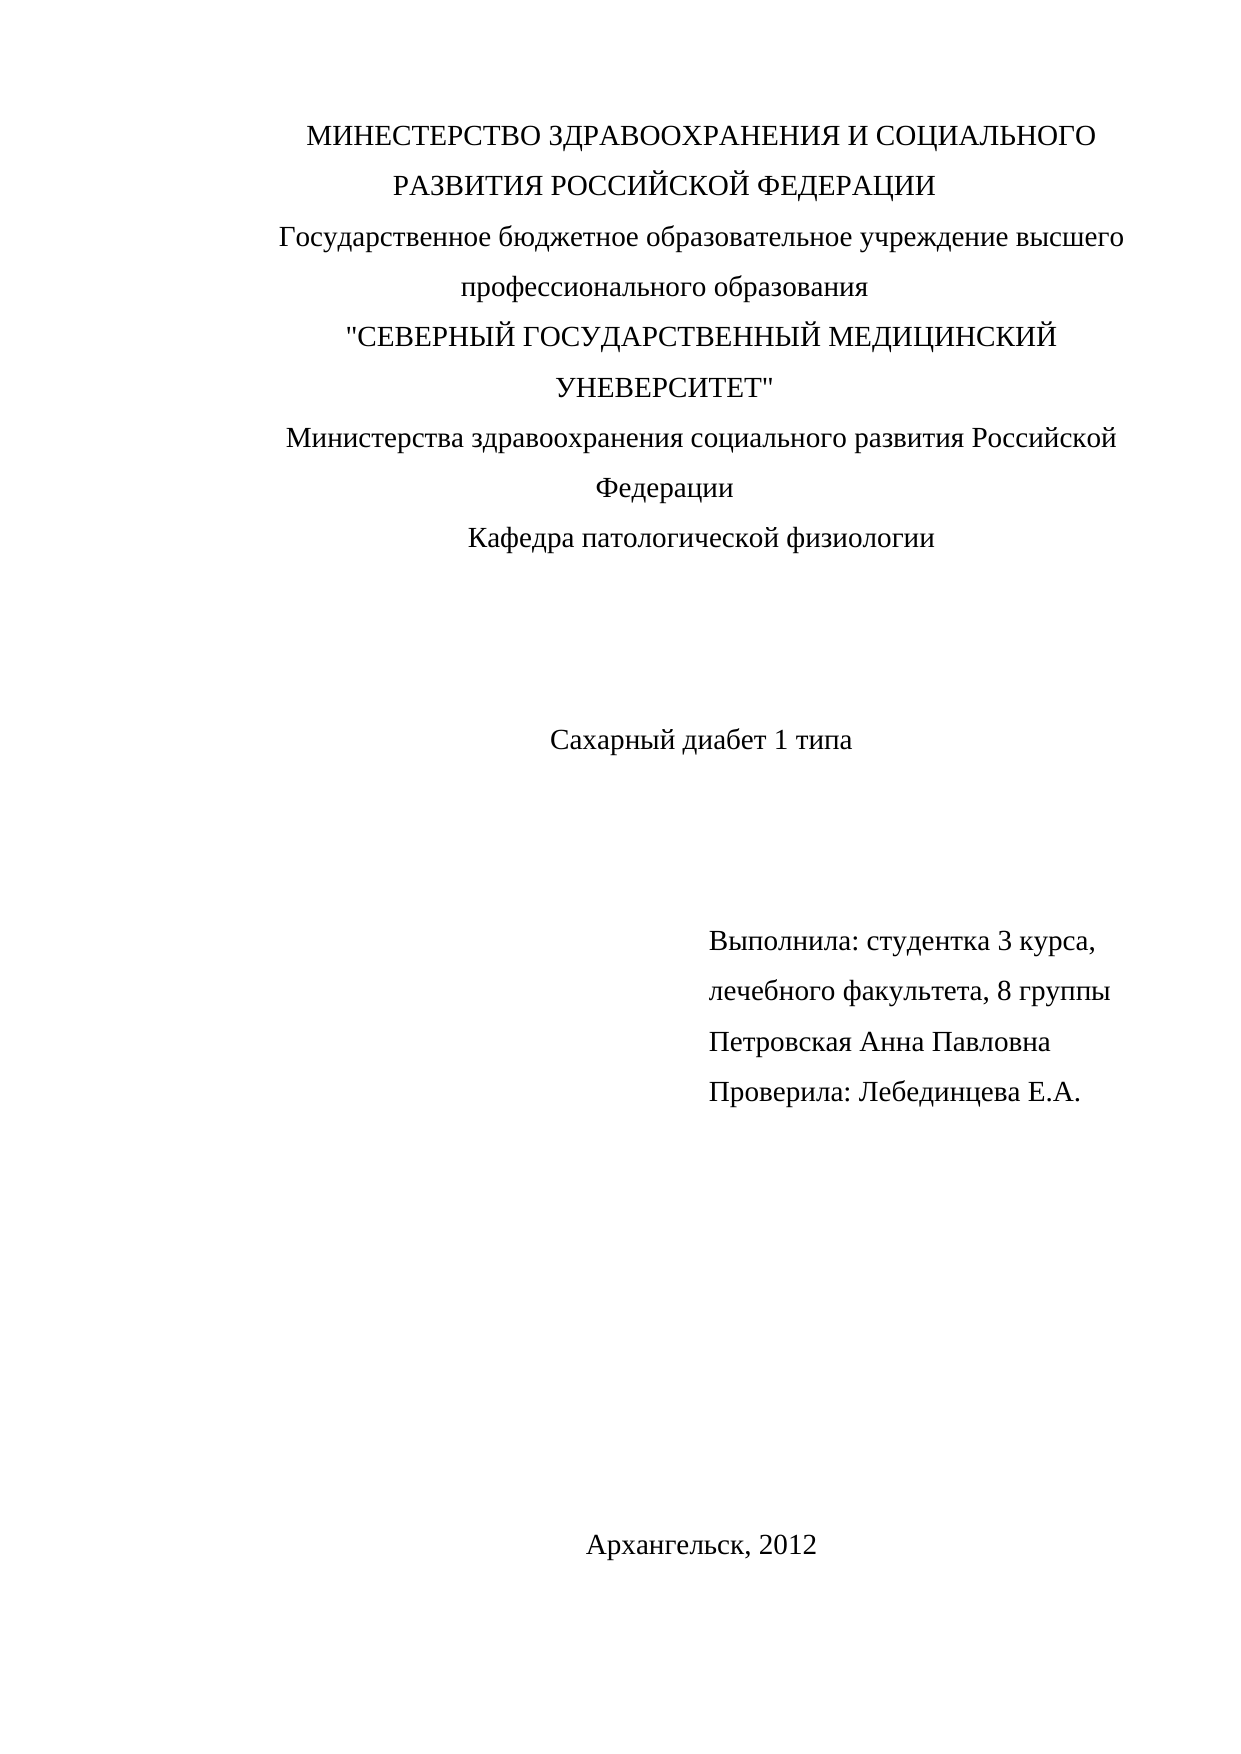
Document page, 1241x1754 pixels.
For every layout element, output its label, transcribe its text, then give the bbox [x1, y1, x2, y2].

text Петровская Анна Павловна [177, 1024, 1152, 1057]
text МИНЕСТЕРСТВО ЗДРАВООХРАНЕНИЯ И СОЦИАЛЬНОГО РАЗВИТИЯ РОССИЙСКОЙ ФЕДЕРАЦИИ [177, 118, 1152, 202]
text лечебного факультета, 8 группы [177, 973, 1152, 1007]
text "СЕВЕРНЫЙ ГОСУДАРСТВЕННЫЙ МЕДИЦИНСКИЙ УНЕВЕРСИТЕТ" [177, 319, 1152, 403]
text Сахарный диабет 1 типа [177, 722, 1152, 755]
text Государственное бюджетное образовательное учреждение высшего профессионального образования [177, 219, 1152, 303]
text Архангельск, 2012 [177, 1527, 1152, 1560]
text Выполнила: студентка 3 курса, [177, 923, 1152, 957]
text Министерства здравоохранения социального развития Российской Федерации [177, 420, 1152, 504]
text Проверила: Лебединцева Е.А. [177, 1074, 1152, 1108]
text Кафедра патологической физиологии [177, 521, 1152, 554]
